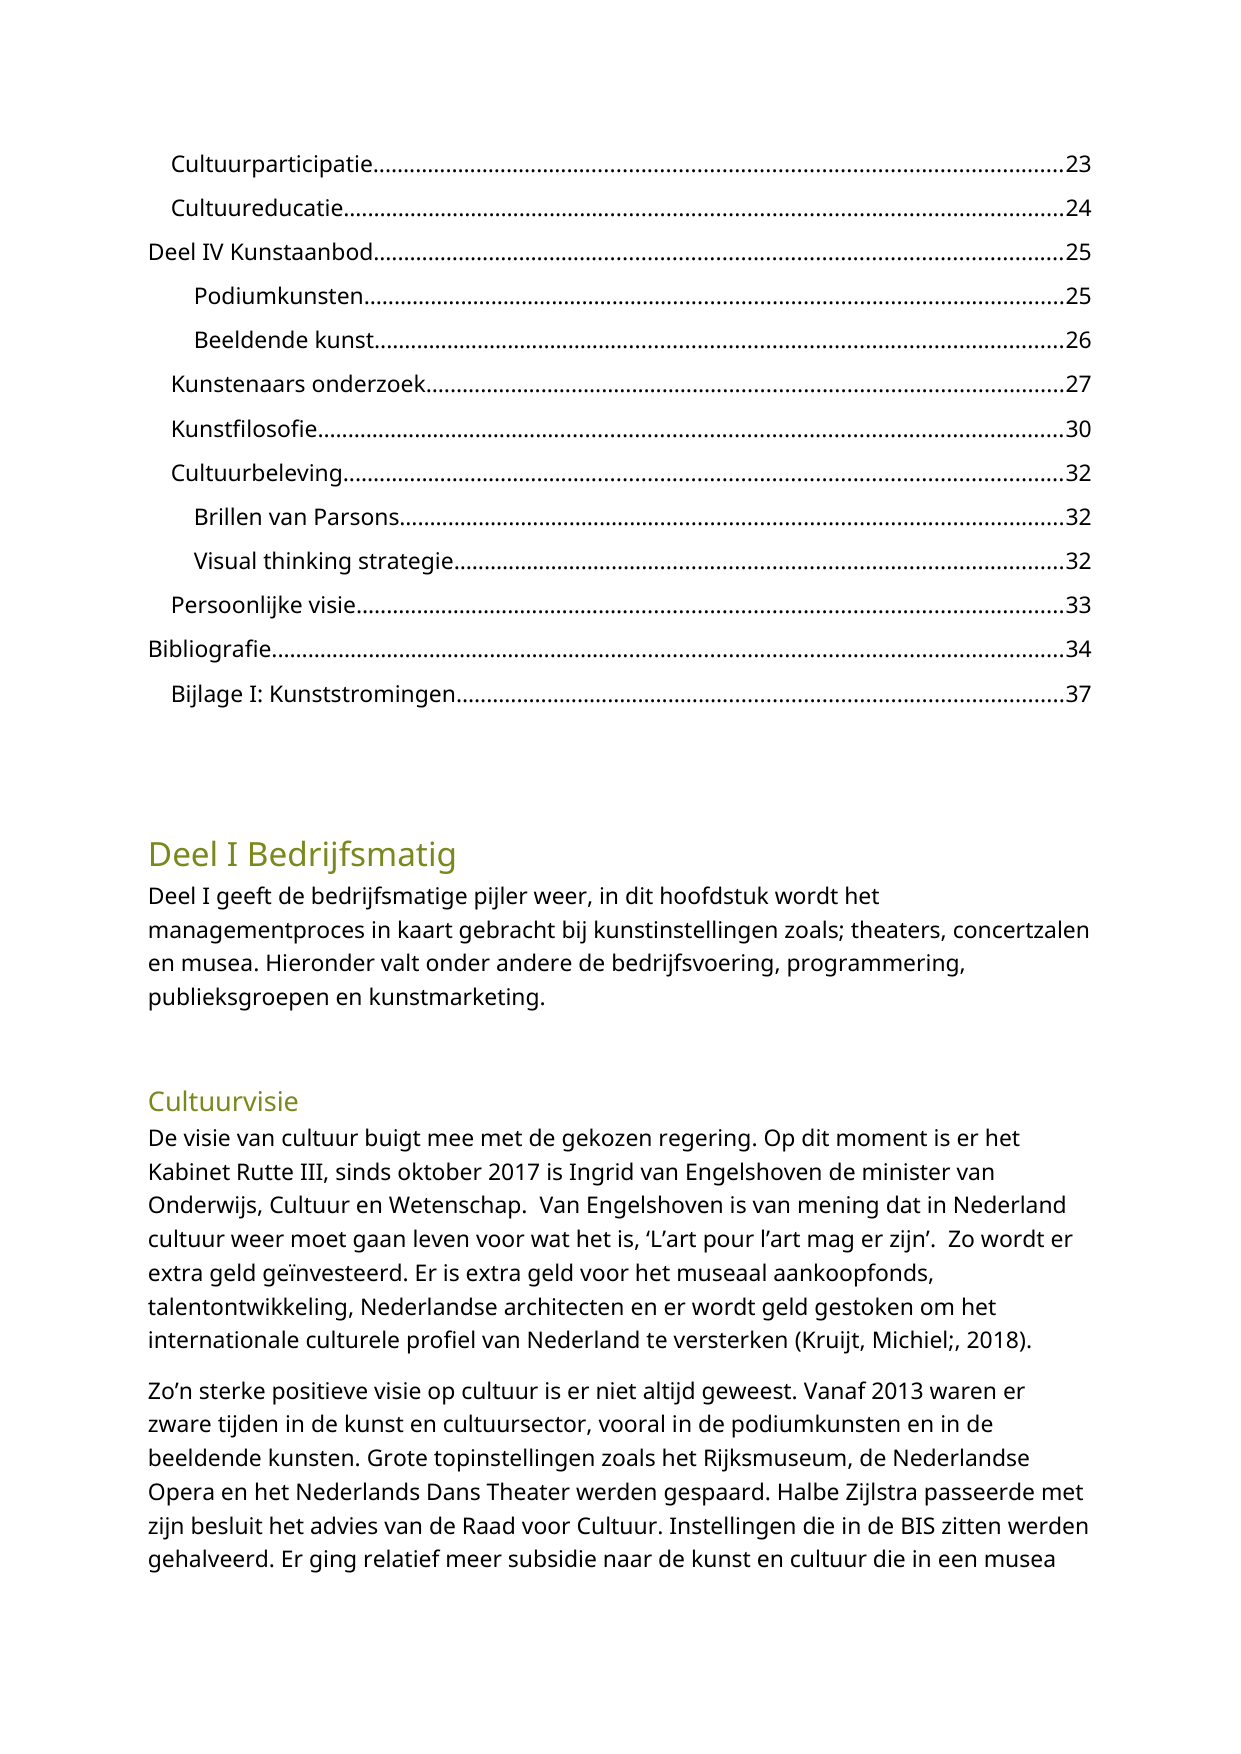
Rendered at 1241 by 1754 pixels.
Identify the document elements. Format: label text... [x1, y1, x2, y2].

text Deel I geeft de bedrijfsmatige pijler weer, in dit hoofdstuk wordt het managementproces in kaart gebracht bij kunstinstellingen zoals; theaters, concertzalen en musea. Hieronder valt onder andere de bedrijfsvoering, programmering, publieksgroepen en kunstmarketing. [148, 880, 1093, 1012]
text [148, 1375, 1093, 1575]
text De visie van cultuur buigt mee met de gekozen regering. Op dit moment is er het Kabinet Rutte III, sinds oktober 2017 is Ingrid van Engelshoven de minister van Onderwijs, Cultuur en Wetenschap. Van Engelshoven is van mening dat in Nederland cultuur weer moet gaan leven voor wat het is, ‘L’art pour l’art mag er zijn’. Zo wordt er extra geld geïnvesteerd. Er is extra geld voor het museaal aankoopfonds, talentontwikkeling, Nederlandse architecten en er wordt geld gestoken om het internationale culturele profiel van Nederland te versterken. [148, 1122, 1093, 1356]
subtitle Deel I Bedrijfsmatig [148, 831, 1093, 876]
subtitle Cultuurvisie [148, 1082, 1093, 1119]
